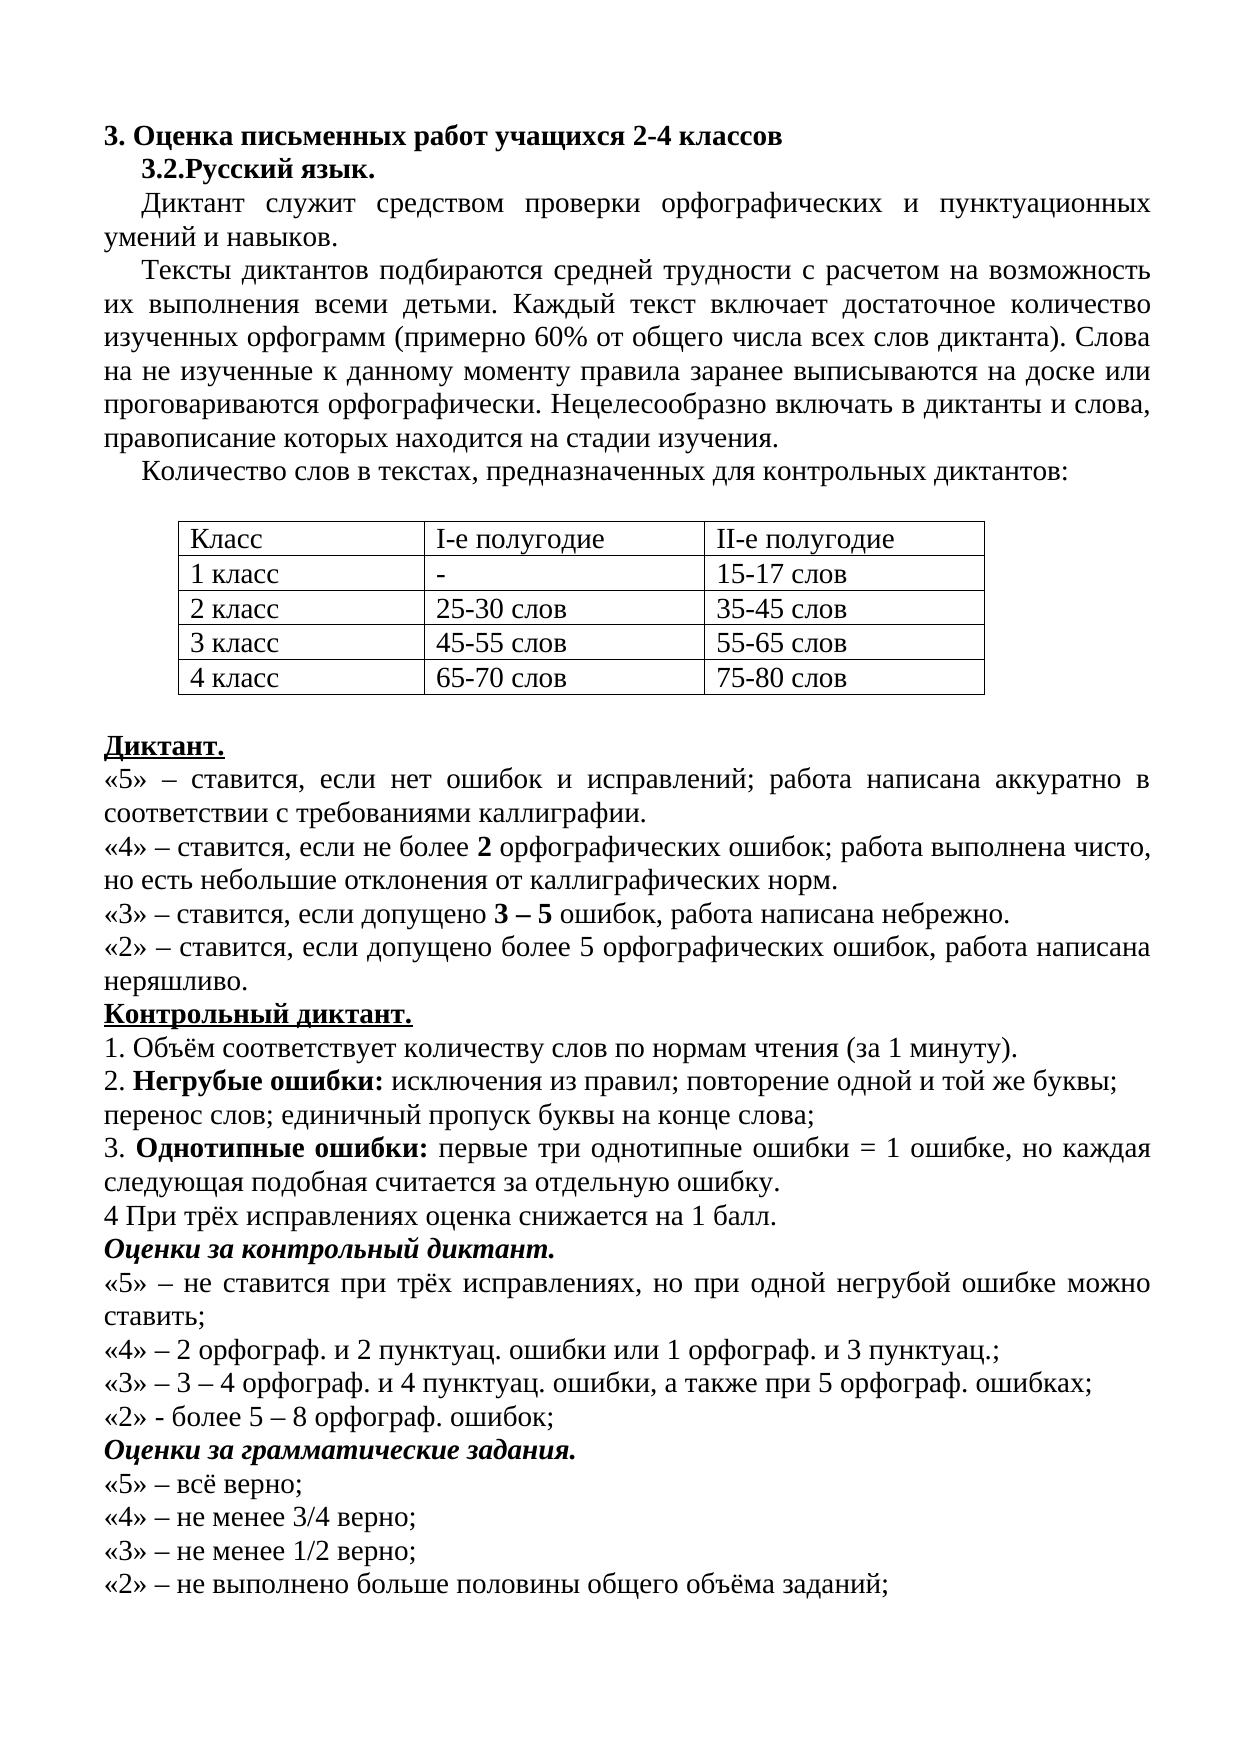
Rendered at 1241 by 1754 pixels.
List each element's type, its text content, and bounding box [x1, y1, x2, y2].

table_header I-е полугодие [425, 522, 704, 555]
text Диктант служит средством проверки орфографических и пунктуационных умений и навыков. [103, 185, 1152, 252]
text «2» - более 5 – 8 орфограф. ошибок; [103, 1399, 1152, 1432]
table_cell 75-80 слов [705, 660, 984, 693]
text «2» – не выполнено больше половины общего объёма заданий; [103, 1567, 1152, 1600]
text Оценки за контрольный диктант. [103, 1231, 1152, 1265]
text «5» – всё верно; [103, 1466, 1152, 1499]
text Тексты диктантов подбираются средней трудности с расчетом на возможность их выполнения всеми детьми. Каждый текст включает достаточное количество изученных орфограмм (примерно 60% от общего числа всех слов диктанта). Слова на не изученные к данному моменту правила заранее выписываются на доске или проговариваются орфографически. Нецелесообразно включать в диктанты и слова, правописание которых находится на стадии изучения. [103, 252, 1152, 453]
text «4» – не менее 3/4 верно; [103, 1499, 1152, 1533]
text «4» – 2 орфограф. и 2 пунктуац. ошибки или 1 орфограф. и 3 пунктуац.; [103, 1332, 1152, 1365]
text «3» – ставится, если допущено 3 – 5 ошибок, работа написана небрежно. [103, 896, 1152, 929]
text «3» – 3 – 4 орфограф. и 4 пунктуац. ошибки, а также при 5 орфограф. ошибках; [103, 1365, 1152, 1399]
table_cell 35-45 слов [705, 591, 984, 624]
table_cell 45-55 слов [425, 625, 704, 659]
text 3.2.Русский язык. [141, 152, 1152, 185]
text 4 При трёх исправлениях оценка снижается на 1 балл. [103, 1198, 1152, 1231]
text Контрольный диктант. [103, 996, 1152, 1030]
text перенос слов; единичный пропуск буквы на конце слова; [103, 1097, 1152, 1131]
text 3. Однотипные ошибки: первые три однотипные ошибки = 1 ошибке, но каждая следующая подобная считается за отдельную ошибку. [103, 1131, 1152, 1198]
table_cell - [425, 556, 704, 590]
table_cell 65-70 слов [425, 660, 704, 693]
text «3» – не менее 1/2 верно; [103, 1533, 1152, 1567]
text Диктант. [103, 728, 1152, 762]
table_cell 1 класс [179, 556, 424, 590]
text 1. Объём соответствует количеству слов по нормам чтения (за 1 минуту). [103, 1030, 1152, 1063]
text Оценки за грамматические задания. [103, 1432, 1152, 1466]
table_cell 3 класс [179, 625, 424, 659]
table_cell 25-30 слов [425, 591, 704, 624]
table_cell 4 класс [179, 660, 424, 693]
text «4» – ставится, если не более 2 орфографических ошибок; работа выполнена чисто, но есть небольшие отклонения от каллиграфических норм. [103, 829, 1152, 896]
table_header Класс [179, 522, 424, 555]
table_cell 15-17 слов [705, 556, 984, 590]
text 3. Оценка письменных работ учащихся 2-4 классов [103, 118, 1152, 152]
table_header II-е полугодие [705, 522, 984, 555]
text Количество слов в текстах, предназначенных для контрольных диктантов: [103, 453, 1152, 487]
table_cell 2 класс [179, 591, 424, 624]
text «2» – ставится, если допущено более 5 орфографических ошибок, работа написана неряшливо. [103, 929, 1152, 996]
table_cell 55-65 слов [705, 625, 984, 659]
text «5» – не ставится при трёх исправлениях, но при одной негрубой ошибке можно ставить; [103, 1265, 1152, 1332]
text 2. Негрубые ошибки: исключения из правил; повторение одной и той же буквы; [103, 1063, 1152, 1097]
text «5» – ставится, если нет ошибок и исправлений; работа написана аккуратно в соответствии с требованиями каллиграфии. [103, 762, 1152, 829]
